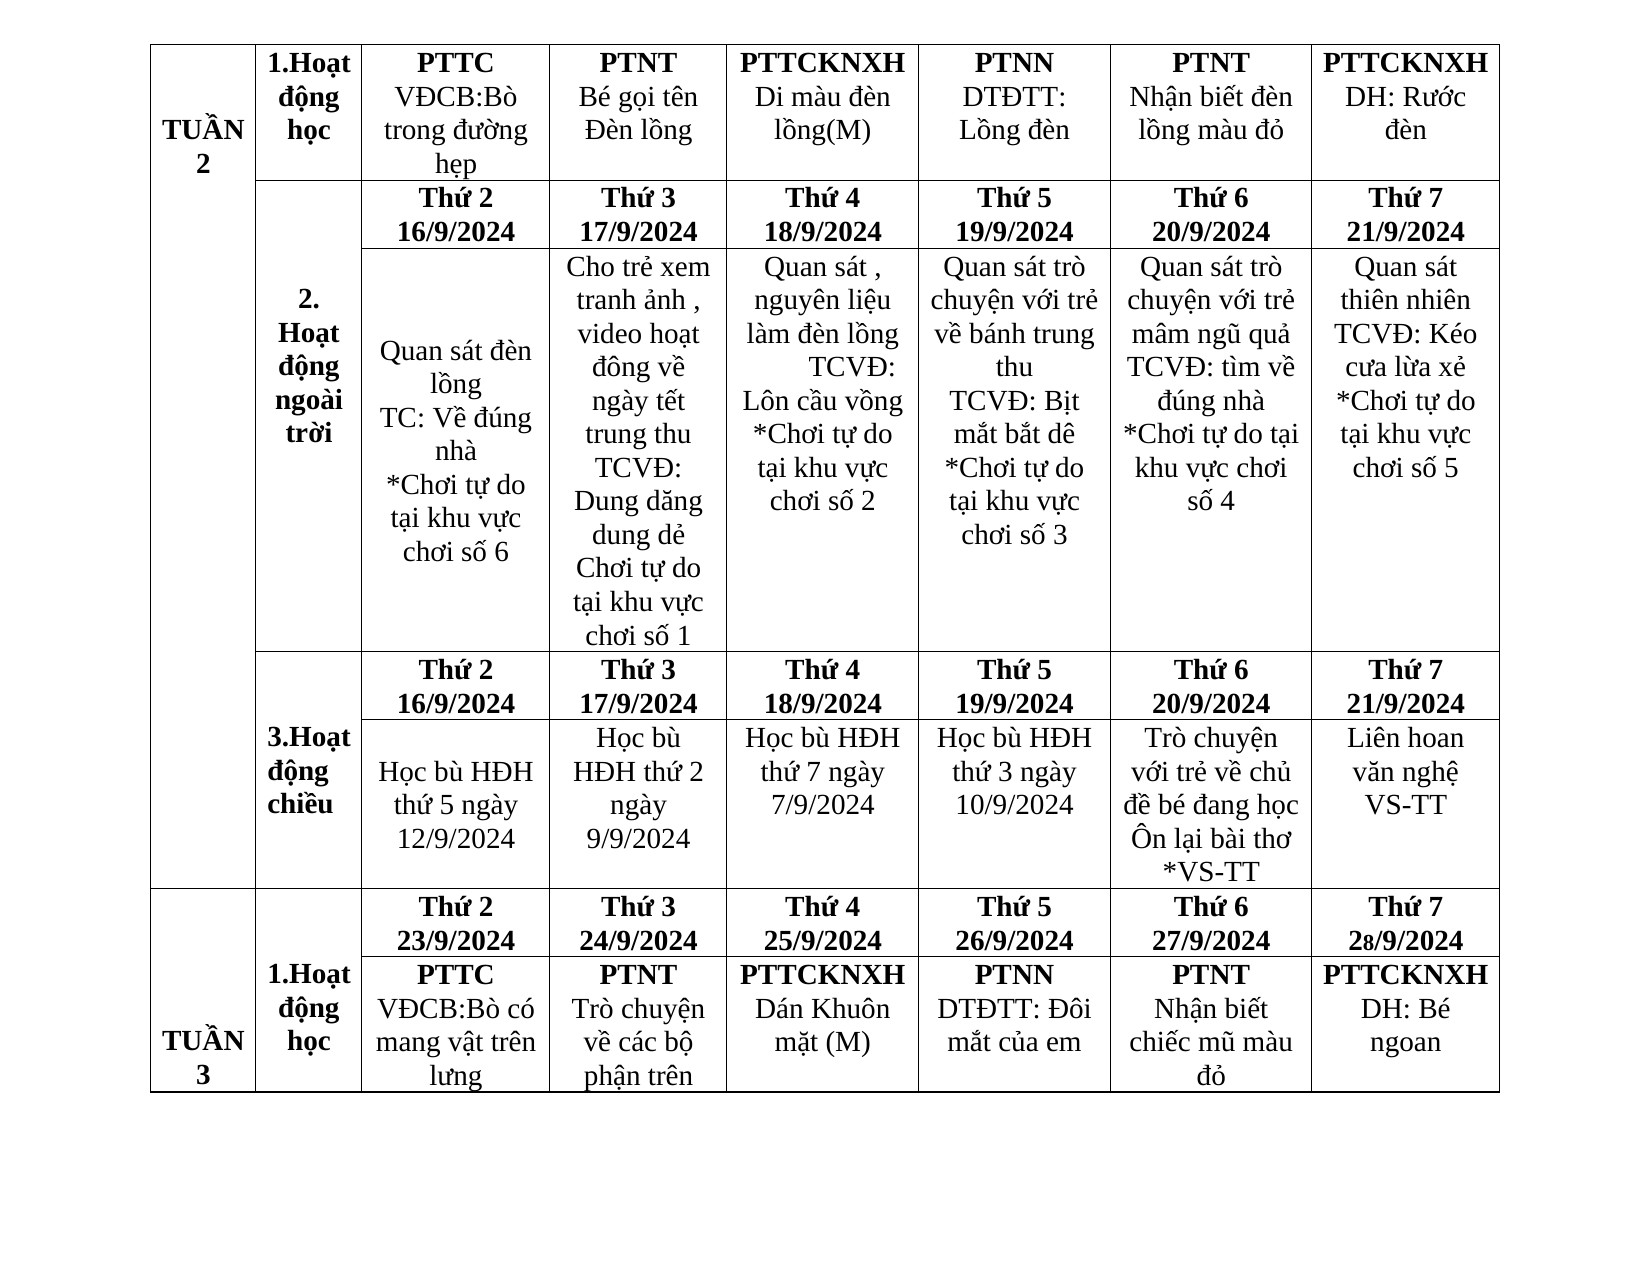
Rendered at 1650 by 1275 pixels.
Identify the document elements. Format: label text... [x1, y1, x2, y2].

table_cell 2. Hoạt động ngoài trời [256, 181, 361, 651]
table_cell PTTCKNXH DH: Rước đèn [1312, 45, 1499, 179]
table_cell Học bù HĐH thứ 7 ngày 7/9/2024 [727, 720, 918, 888]
table_cell Thứ 5 19/9/2024 [919, 181, 1110, 248]
table_cell Thứ 3 17/9/2024 [550, 652, 726, 719]
table_cell Thứ 4 18/9/2024 [727, 181, 918, 248]
table_cell Thứ 2 16/9/2024 [362, 181, 549, 248]
table_cell Quan sát thiên nhiên TCVĐ: Kéo cưa lừa xẻ *Chơi tự do tại khu vực chơi số 5 [1312, 249, 1499, 651]
table_cell Thứ 5 19/9/2024 [919, 652, 1110, 719]
table_cell Thứ 6 20/9/2024 [1111, 181, 1311, 248]
table_cell Thứ 7 28/9/2024 [1312, 889, 1499, 956]
table_cell Thứ 7 21/9/2024 [1312, 652, 1499, 719]
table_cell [362, 957, 549, 1091]
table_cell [1312, 957, 1499, 1091]
table_cell 1.Hoạt động học [256, 889, 361, 1091]
table_cell Học bù HĐH thứ 3 ngày 10/9/2024 [919, 720, 1110, 888]
table_cell Thứ 2 16/9/2024 [362, 652, 549, 719]
table_cell Thứ 4 18/9/2024 [727, 652, 918, 719]
table_cell Thứ 3 17/9/2024 [550, 181, 726, 248]
table_cell PTNT Nhận biết đèn lồng màu đỏ [1111, 45, 1311, 179]
table_cell Học bù HĐH thứ 5 ngày 12/9/2024 [362, 720, 549, 888]
table_cell TUẦN 3 [151, 889, 255, 1091]
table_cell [919, 957, 1110, 1091]
table_cell Học bù HĐH thứ 2 ngày 9/9/2024 [550, 720, 726, 888]
table_cell Thứ 3 24/9/2024 [550, 889, 726, 956]
table_cell Thứ 6 27/9/2024 [1111, 889, 1311, 956]
table_cell Thứ 7 21/9/2024 [1312, 181, 1499, 248]
table_cell Liên hoan văn nghệ VS-TT [1312, 720, 1499, 888]
table_cell PTNN DTĐTT: Lồng đèn [919, 45, 1110, 179]
table_cell Quan sát trò chuyện với trẻ về bánh trung thu TCVĐ: Bịt mắt bắt dê *Chơi tự do tại khu vực chơi số 3 [919, 249, 1110, 651]
table_cell Thứ 5 26/9/2024 [919, 889, 1110, 956]
table_cell Quan sát , nguyên liệu làm đèn lồng TCVĐ: Lôn cầu vồng *Chơi tự do tại khu vực chơi số 2 [727, 249, 918, 651]
table_cell Quan sát đèn lồng TC: Về đúng nhà *Chơi tự do tại khu vực chơi số 6 [362, 249, 549, 651]
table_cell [1111, 957, 1311, 1091]
table_cell Trò chuyện với trẻ về chủ đề bé đang học Ôn lại bài thơ *VS-TT [1111, 720, 1311, 888]
table_cell Quan sát trò chuyện với trẻ mâm ngũ quả TCVĐ: tìm về đúng nhà *Chơi tự do tại khu vực chơi số 4 [1111, 249, 1311, 651]
table_cell PTTCKNXH Di màu đèn lồng(M) [727, 45, 918, 179]
table_cell 3.Hoạt động chiều [256, 652, 361, 888]
table_cell Thứ 6 20/9/2024 [1111, 652, 1311, 719]
table_cell PTTC VĐCB:Bò trong đường hẹp [362, 45, 549, 179]
table_cell 1.Hoạt động học [256, 45, 361, 179]
table_cell PTNT Bé gọi tên Đèn lồng [550, 45, 726, 179]
table_cell TUẦN 2 [151, 45, 255, 888]
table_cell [727, 957, 918, 1091]
table_cell Thứ 4 25/9/2024 [727, 889, 918, 956]
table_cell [550, 957, 726, 1091]
table_cell Cho trẻ xem tranh ảnh , video hoạt đông về ngày tết trung thu TCVĐ: Dung dăng dung dẻ Chơi tự do tại khu vực chơi số 1 [550, 249, 726, 651]
table_cell Thứ 2 23/9/2024 [362, 889, 549, 956]
